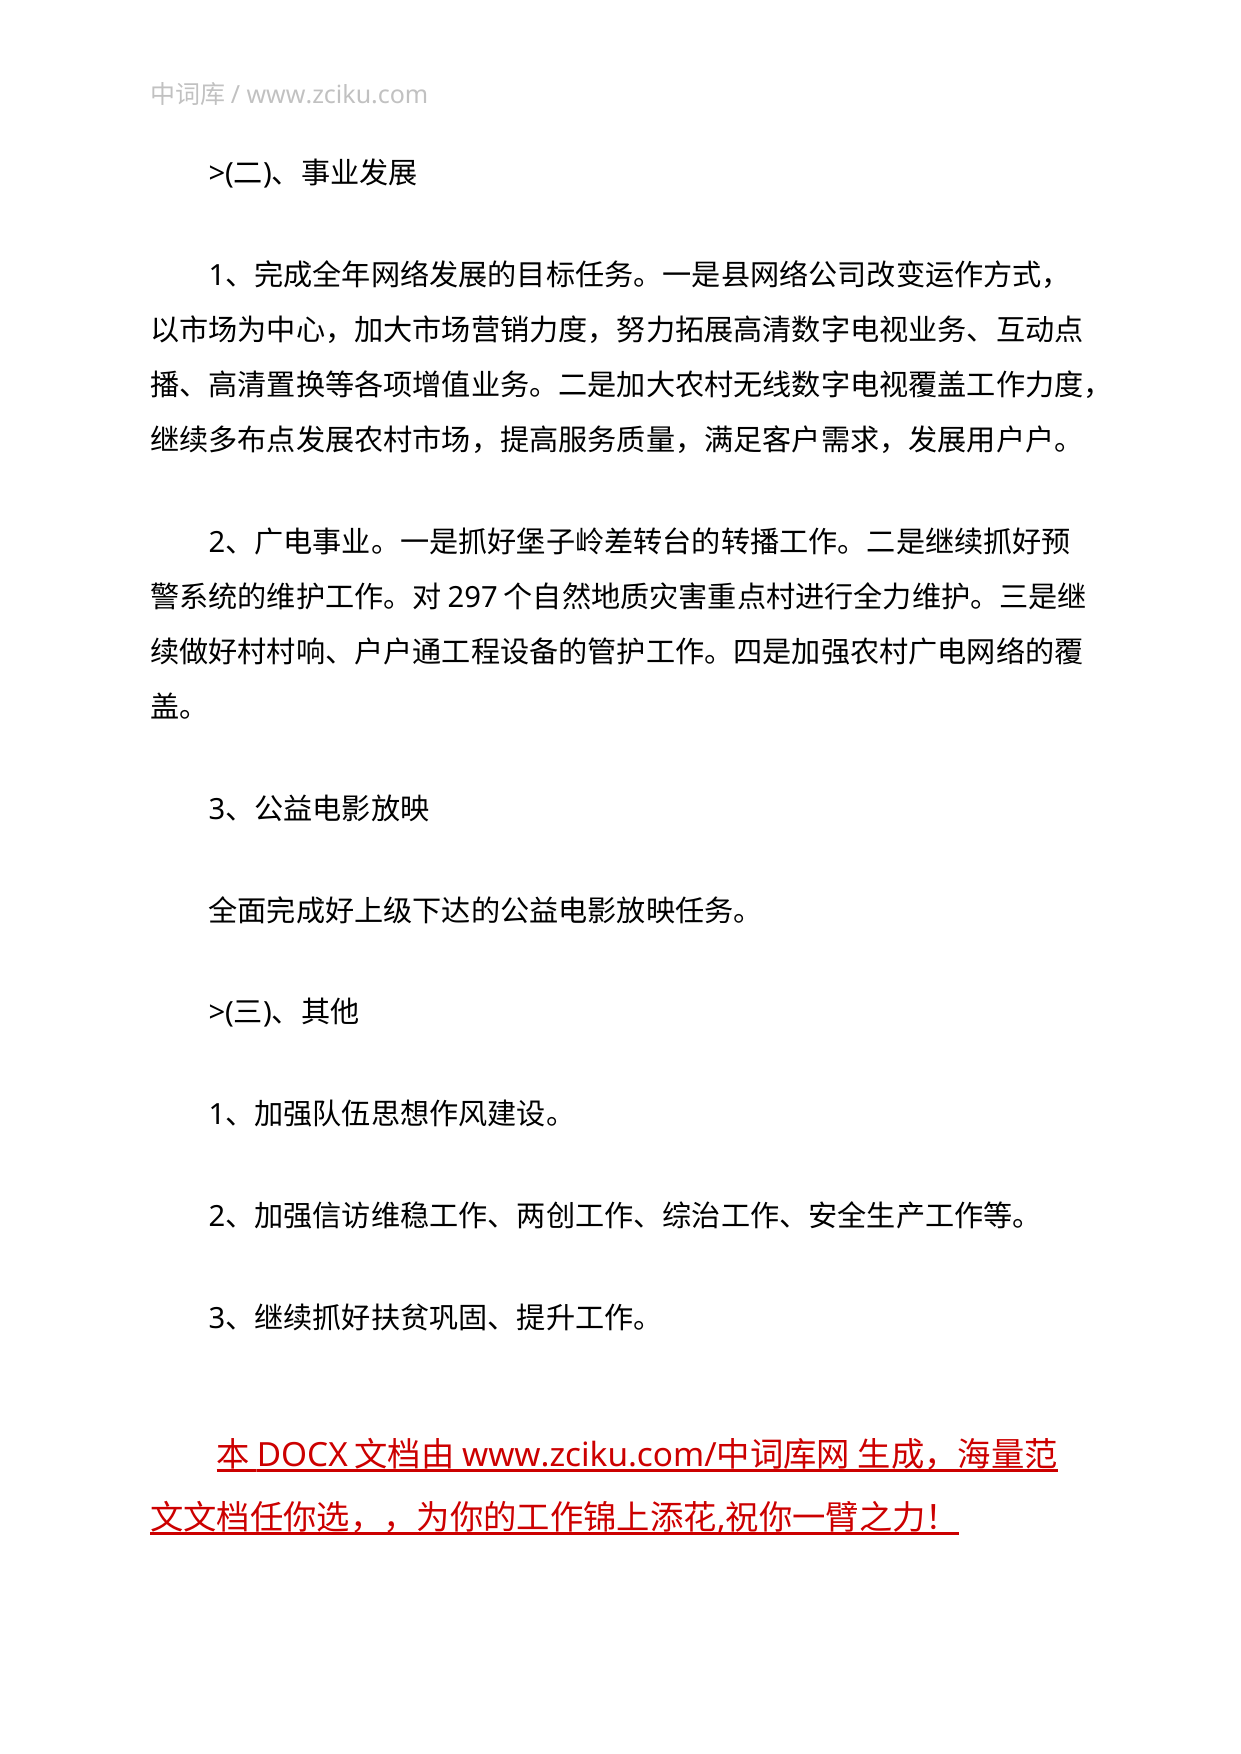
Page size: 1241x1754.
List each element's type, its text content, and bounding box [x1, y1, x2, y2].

text 3、继续抓好扶贫巩固、提升工作。 [150, 1295, 1090, 1337]
text 1、加强队伍思想作风建设。 [150, 1091, 1090, 1133]
text >(三)、其他 [150, 989, 1090, 1031]
text 2、广电事业。一是抓好堡子岭差转台的转播工作。二是继续抓好预警系统的维护工作。对297个自然地质灾害重点村进行全力维护。三是继续做好村村响、户户通工程设备的管护工作。四是加强农村广电网络的覆盖。 [150, 518, 1090, 726]
text 2、加强信访维稳工作、两创工作、综治工作、安全生产工作等。 [150, 1193, 1090, 1235]
text 1、完成全年网络发展的目标任务。一是县网络公司改变运作方式，以市场为中心，加大市场营销力度，努力拓展高清数字电视业务、互动点播、高清置换等各项增值业务。二是加大农村无线数字电视覆盖工作力度，继续多布点发展农村市场，提高服务质量，满足客户需求，发展用户户。 [150, 252, 1090, 459]
text 全面完成好上级下达的公益电影放映任务。 [150, 887, 1090, 929]
text 本DOCX文档由 www.zciku.com/中词库网 生成，海量范文文档任你选，，为你的工作锦上添花,祝你一臂之力！ [150, 1428, 1090, 1539]
text >(二)、事业发展 [150, 150, 1090, 192]
text 3、公益电影放映 [150, 785, 1090, 828]
